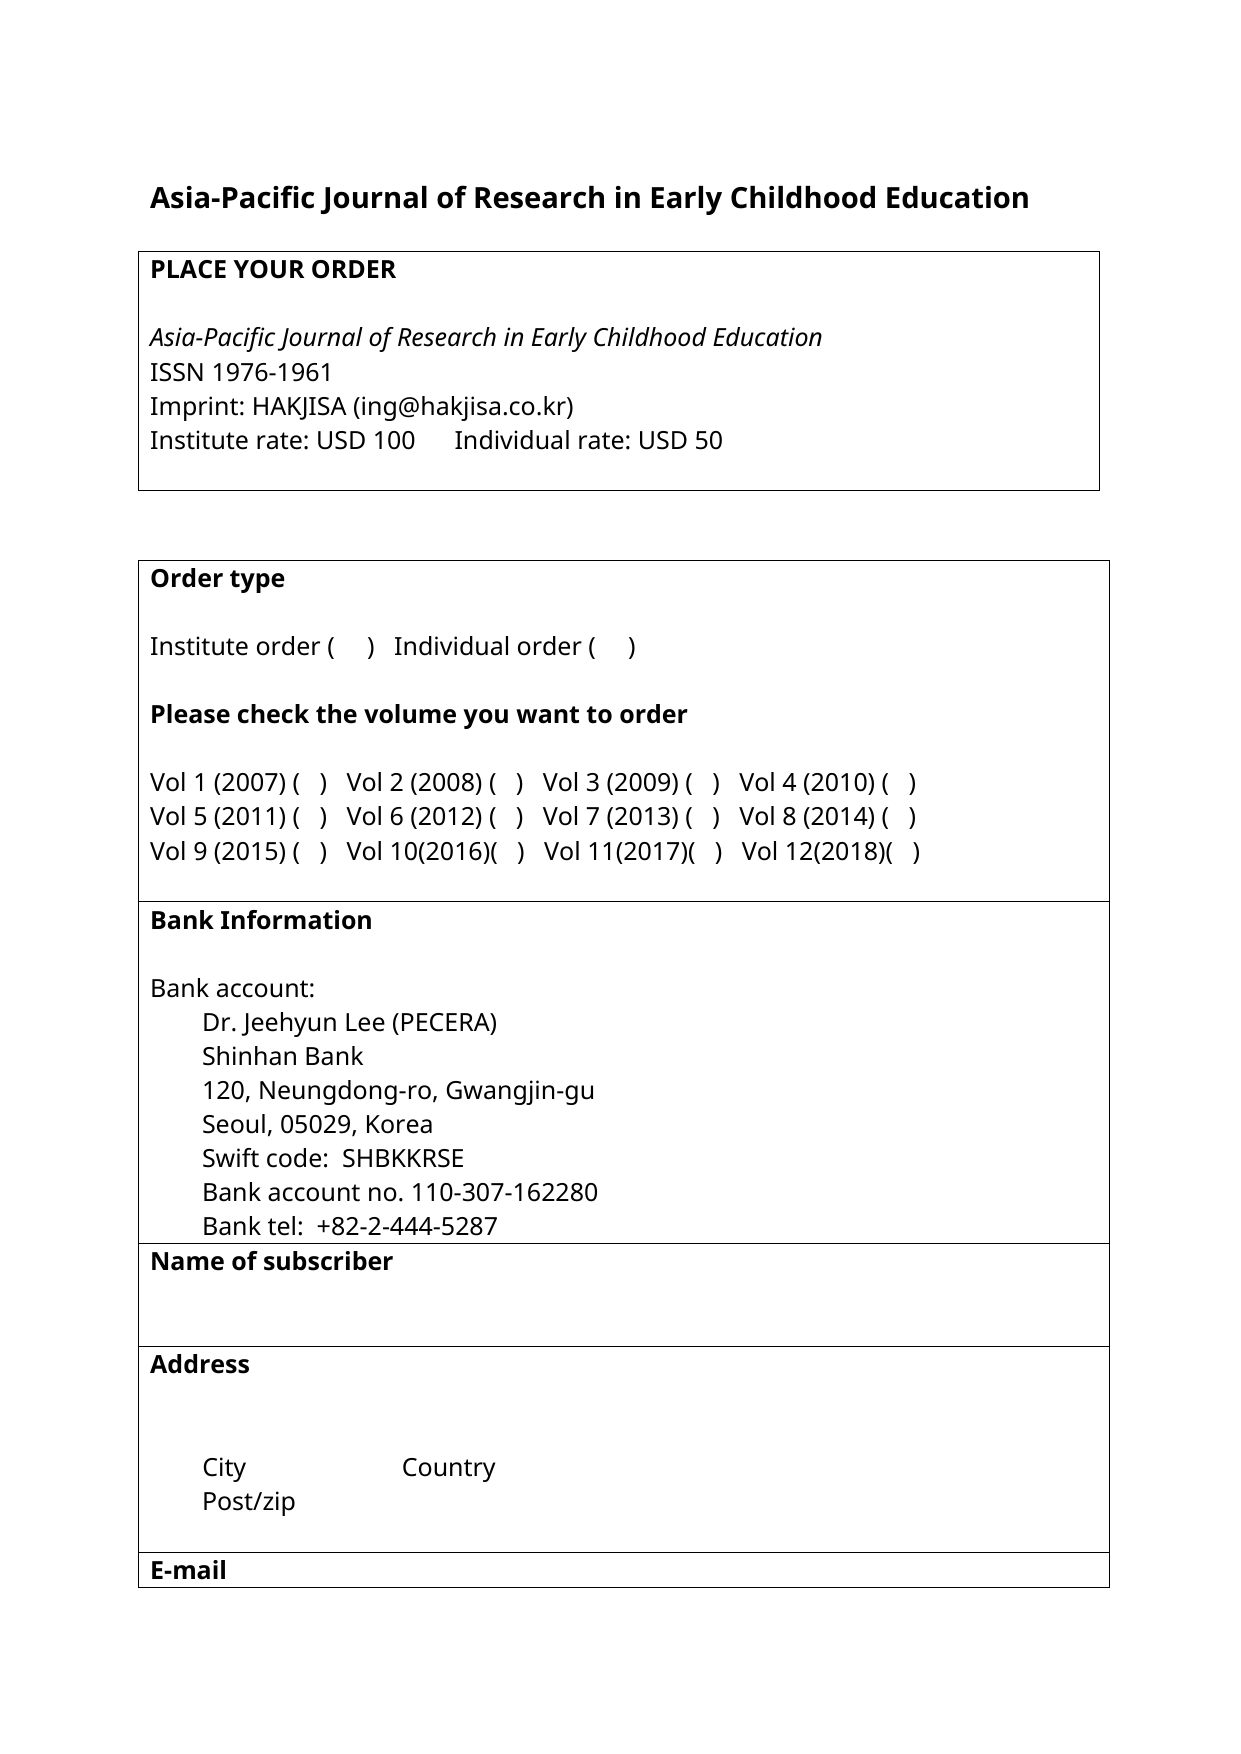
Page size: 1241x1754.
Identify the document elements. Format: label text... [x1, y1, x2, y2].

table_header Order type Institute order ( ) Individual order ( ) Please check the volume you want to order Vol 1 (2007) ( ) Vol 2 (2008) ( ) Vol 3 (2009) ( ) Vol 4 (2010) ( ) Vol 5 (2011) ( ) Vol 6 (2012) ( ) Vol 7 (2013) ( ) Vol 8 (2014) ( ) Vol 9 (2015) ( ) Vol 10(2016)( ) Vol 11(2017)( ) Vol 12(2018)( ) [139, 561, 1109, 901]
table_cell Name of subscriber [139, 1244, 1109, 1346]
table_cell Address City Country Post/zip [139, 1347, 1109, 1552]
text Asia-Pacific Journal of Research in Early Childhood Education [150, 177, 1090, 217]
table_header PLACE YOUR ORDER Asia-Pacific Journal of Research in Early Childhood Education ISSN 1976-1961 Imprint: HAKJISA (ing@hakjisa.co.kr) Institute rate: USD 100 Individual rate: USD 50 [139, 252, 1099, 490]
table_cell E-mail [139, 1553, 1109, 1587]
table_cell Bank Information Bank account: Dr. Jeehyun Lee (PECERA) Shinhan Bank 120, Neungdong-ro, Gwangjin-gu Seoul, 05029, Korea Swift code: SHBKKRSE Bank account no. 110-307-162280 Bank tel: +82-2-444-5287 [139, 902, 1109, 1243]
